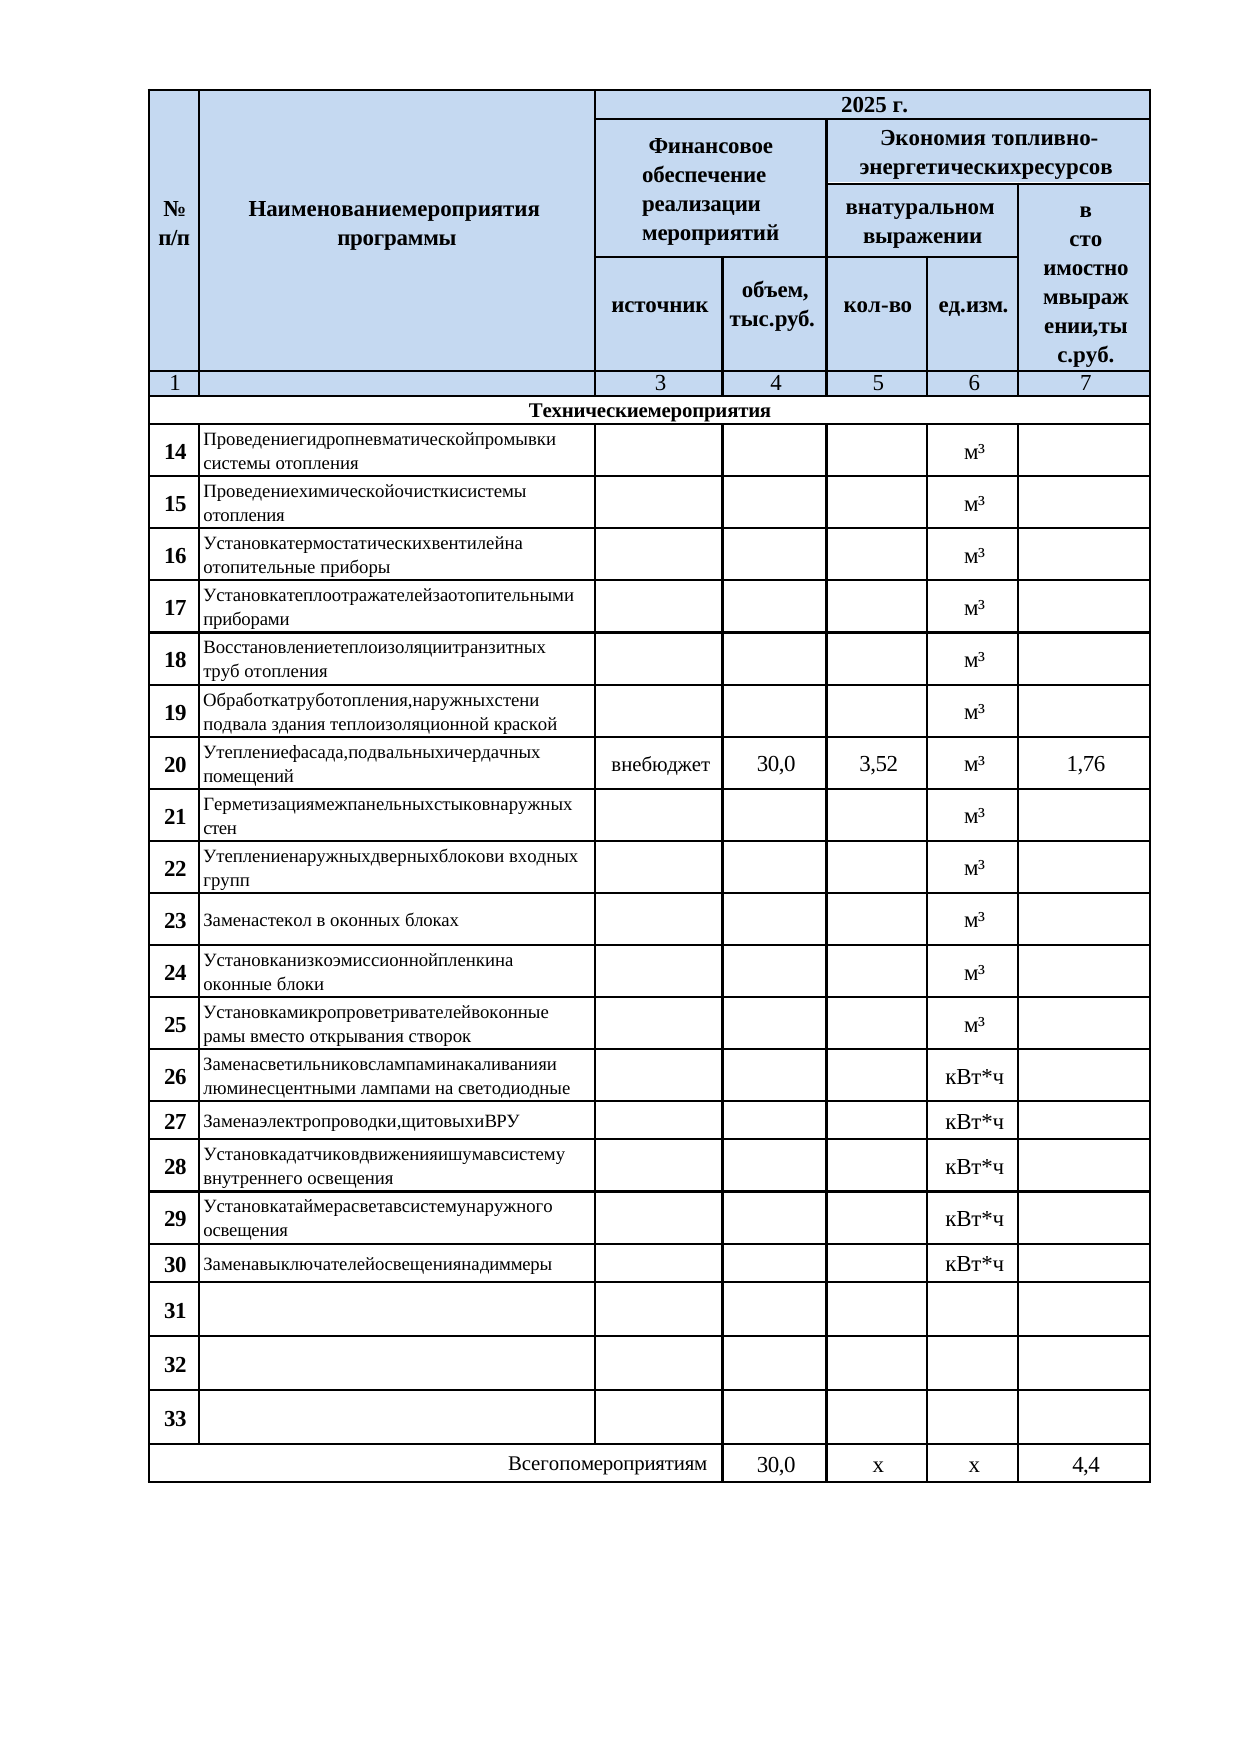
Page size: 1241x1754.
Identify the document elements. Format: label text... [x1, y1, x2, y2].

table_cell 19 [150, 686, 198, 736]
table_cell [596, 634, 721, 683]
table_cell [724, 1391, 825, 1443]
table_cell м³ [928, 842, 1017, 892]
table_cell [1019, 1391, 1149, 1443]
table_cell [1019, 1283, 1149, 1335]
table_cell [724, 842, 825, 892]
table_cell [1019, 634, 1149, 683]
table_cell [596, 1337, 721, 1389]
table_cell [200, 1337, 594, 1389]
table_cell [724, 894, 825, 944]
table_cell м³ [928, 581, 1017, 631]
table_cell кВт*ч [928, 1193, 1017, 1242]
table_cell [1019, 998, 1149, 1048]
table_cell [596, 842, 721, 892]
table_cell [1019, 1337, 1149, 1389]
table_cell [828, 1391, 926, 1443]
table_cell кол-во [828, 258, 926, 370]
table_cell [828, 529, 926, 579]
table_cell [724, 686, 825, 736]
table_cell [596, 1283, 721, 1335]
table_cell [596, 1193, 721, 1242]
table_cell [828, 1245, 926, 1281]
table_cell Обработкатруботопления,наружныхстени подвала здания теплоизоляционной краской [200, 686, 594, 736]
table_cell [200, 1391, 594, 1443]
table_cell 3 [596, 372, 721, 395]
table_cell Герметизациямежпанельныхстыковнаружных стен [200, 790, 594, 840]
table_cell [596, 686, 721, 736]
table_cell Техническиемероприятия [150, 397, 1149, 423]
table_cell [724, 1140, 825, 1190]
table_cell [596, 477, 721, 527]
table_cell Проведениехимическойочисткисистемы отопления [200, 477, 594, 527]
table_cell [724, 946, 825, 996]
table_cell в стоимостномвыражении,тыс.руб. [1019, 185, 1149, 370]
table_cell 22 [150, 842, 198, 892]
table_cell [1019, 686, 1149, 736]
table_cell 1,76 [1019, 738, 1149, 788]
table_cell 30 [150, 1245, 198, 1281]
table_cell [1019, 946, 1149, 996]
table_cell м³ [928, 477, 1017, 527]
table_cell Установкадатчиковдвиженияишумавсистему внутреннего освещения [200, 1140, 594, 1190]
table_cell Заменасветильниковслампаминакаливанияи люминесцентными лампами на светодиодные [200, 1050, 594, 1100]
table_cell м³ [928, 790, 1017, 840]
table_cell [828, 477, 926, 527]
table_cell [828, 425, 926, 475]
table_cell [1019, 790, 1149, 840]
table_cell [828, 686, 926, 736]
table_cell [724, 1193, 825, 1242]
table_cell ед.изм. [928, 258, 1017, 370]
table_cell 29 [150, 1193, 198, 1242]
table_cell [596, 1391, 721, 1443]
table_cell [200, 1283, 594, 1335]
table_cell 26 [150, 1050, 198, 1100]
table_cell Заменастекол в оконных блоках [200, 894, 594, 944]
table_cell [596, 894, 721, 944]
table_cell м³ [928, 686, 1017, 736]
table_cell 4,4 [1019, 1445, 1149, 1481]
table_cell 5 [828, 372, 926, 395]
table_cell 3,52 [828, 738, 926, 788]
table_cell 4 [724, 372, 825, 395]
table_cell [596, 1102, 721, 1138]
table_cell 20 [150, 738, 198, 788]
table_cell [928, 1283, 1017, 1335]
table_cell 30,0 [724, 1445, 825, 1481]
table_cell [828, 581, 926, 631]
table_cell 28 [150, 1140, 198, 1190]
table_cell [1019, 1050, 1149, 1100]
table_cell Установкатермостатическихвентилейна отопительные приборы [200, 529, 594, 579]
table_cell [724, 1050, 825, 1100]
table_cell внебюджет [596, 738, 721, 788]
table_cell [928, 1391, 1017, 1443]
table_cell [596, 581, 721, 631]
table_cell [724, 998, 825, 1048]
table_cell Всегопомероприятиям [150, 1445, 721, 1481]
table_cell 14 [150, 425, 198, 475]
table_cell [828, 946, 926, 996]
table_cell 27 [150, 1102, 198, 1138]
table_cell [724, 425, 825, 475]
table_cell [828, 1193, 926, 1242]
table_cell [596, 529, 721, 579]
table_cell [596, 946, 721, 996]
table_cell 16 [150, 529, 198, 579]
table_cell источник [596, 258, 721, 370]
table_cell Установкатаймерасветавсистемунаружного освещения [200, 1193, 594, 1242]
table_cell 30,0 [724, 738, 825, 788]
table_cell 32 [150, 1337, 198, 1389]
table_cell Проведениегидропневматическойпромывки системы отопления [200, 425, 594, 475]
table_cell 15 [150, 477, 198, 527]
table_cell 24 [150, 946, 198, 996]
table_cell Утеплениенаружныхдверныхблокови входных групп [200, 842, 594, 892]
table_cell [1019, 1102, 1149, 1138]
table_cell [596, 998, 721, 1048]
table_cell 33 [150, 1391, 198, 1443]
table_cell [724, 1245, 825, 1281]
table_cell [1019, 477, 1149, 527]
table_cell [200, 372, 594, 395]
table_cell м³ [928, 998, 1017, 1048]
table_header № п/п [150, 91, 198, 370]
table_cell Экономия топливно- энергетическихресурсов [828, 120, 1149, 182]
table_cell 23 [150, 894, 198, 944]
table_cell кВт*ч [928, 1050, 1017, 1100]
table_cell [724, 1283, 825, 1335]
table_cell 21 [150, 790, 198, 840]
table_cell [724, 529, 825, 579]
table_cell кВт*ч [928, 1245, 1017, 1281]
table_cell Восстановлениетеплоизоляциитранзитных труб отопления [200, 634, 594, 683]
table_cell м³ [928, 894, 1017, 944]
table_cell м³ [928, 738, 1017, 788]
table_cell [724, 634, 825, 683]
table_cell Финансовое обеспечение реализации мероприятий [596, 120, 825, 256]
table_cell 17 [150, 581, 198, 631]
table_cell х [928, 1445, 1017, 1481]
table_cell кВт*ч [928, 1102, 1017, 1138]
table_cell 6 [928, 372, 1017, 395]
table_cell 1 [150, 372, 198, 395]
table_cell [724, 1337, 825, 1389]
table_cell 25 [150, 998, 198, 1048]
table_cell [724, 581, 825, 631]
table_cell [828, 842, 926, 892]
table_cell [1019, 1193, 1149, 1242]
table_header 2025 г. [596, 91, 1149, 118]
table_cell [724, 790, 825, 840]
table_cell м³ [928, 529, 1017, 579]
table_cell [1019, 842, 1149, 892]
table_cell м³ [928, 634, 1017, 683]
table_cell [828, 790, 926, 840]
table_cell Утеплениефасада,подвальныхичердачных помещений [200, 738, 594, 788]
table_cell Установкамикропроветривателейвоконные рамы вместо открывания створок [200, 998, 594, 1048]
table_cell Установкатеплоотражателейзаотопительными приборами [200, 581, 594, 631]
table_cell 7 [1019, 372, 1149, 395]
table_cell [596, 1050, 721, 1100]
table_cell м³ [928, 946, 1017, 996]
table_header Наименованиемероприятия программы [200, 91, 594, 370]
table_cell х [828, 1445, 926, 1481]
table_cell [1019, 581, 1149, 631]
table_cell м³ [928, 425, 1017, 475]
table_cell [1019, 1245, 1149, 1281]
table_cell внатуральном выражении [828, 185, 1017, 256]
table_cell [828, 1140, 926, 1190]
table_cell [724, 1102, 825, 1138]
table_cell кВт*ч [928, 1140, 1017, 1190]
table_cell Установканизкоэмиссионнойпленкина оконные блоки [200, 946, 594, 996]
table_cell [828, 634, 926, 683]
table_cell Заменаэлектропроводки,щитовыхиВРУ [200, 1102, 594, 1138]
table_cell 31 [150, 1283, 198, 1335]
table_cell [596, 425, 721, 475]
table_cell [928, 1337, 1017, 1389]
table_cell 18 [150, 634, 198, 683]
table_cell [596, 1140, 721, 1190]
table_cell [596, 790, 721, 840]
table_cell [1019, 529, 1149, 579]
table_cell [828, 1102, 926, 1138]
table_cell [828, 998, 926, 1048]
table_cell Заменавыключателейосвещениянадиммеры [200, 1245, 594, 1281]
table_cell объем, тыс.руб. [724, 258, 825, 370]
table_cell [1019, 894, 1149, 944]
table_cell [1019, 1140, 1149, 1190]
table_cell [724, 477, 825, 527]
table_cell [596, 1245, 721, 1281]
table_cell [828, 1050, 926, 1100]
table_cell [828, 894, 926, 944]
table_cell [828, 1337, 926, 1389]
table_cell [1019, 425, 1149, 475]
table_cell [828, 1283, 926, 1335]
